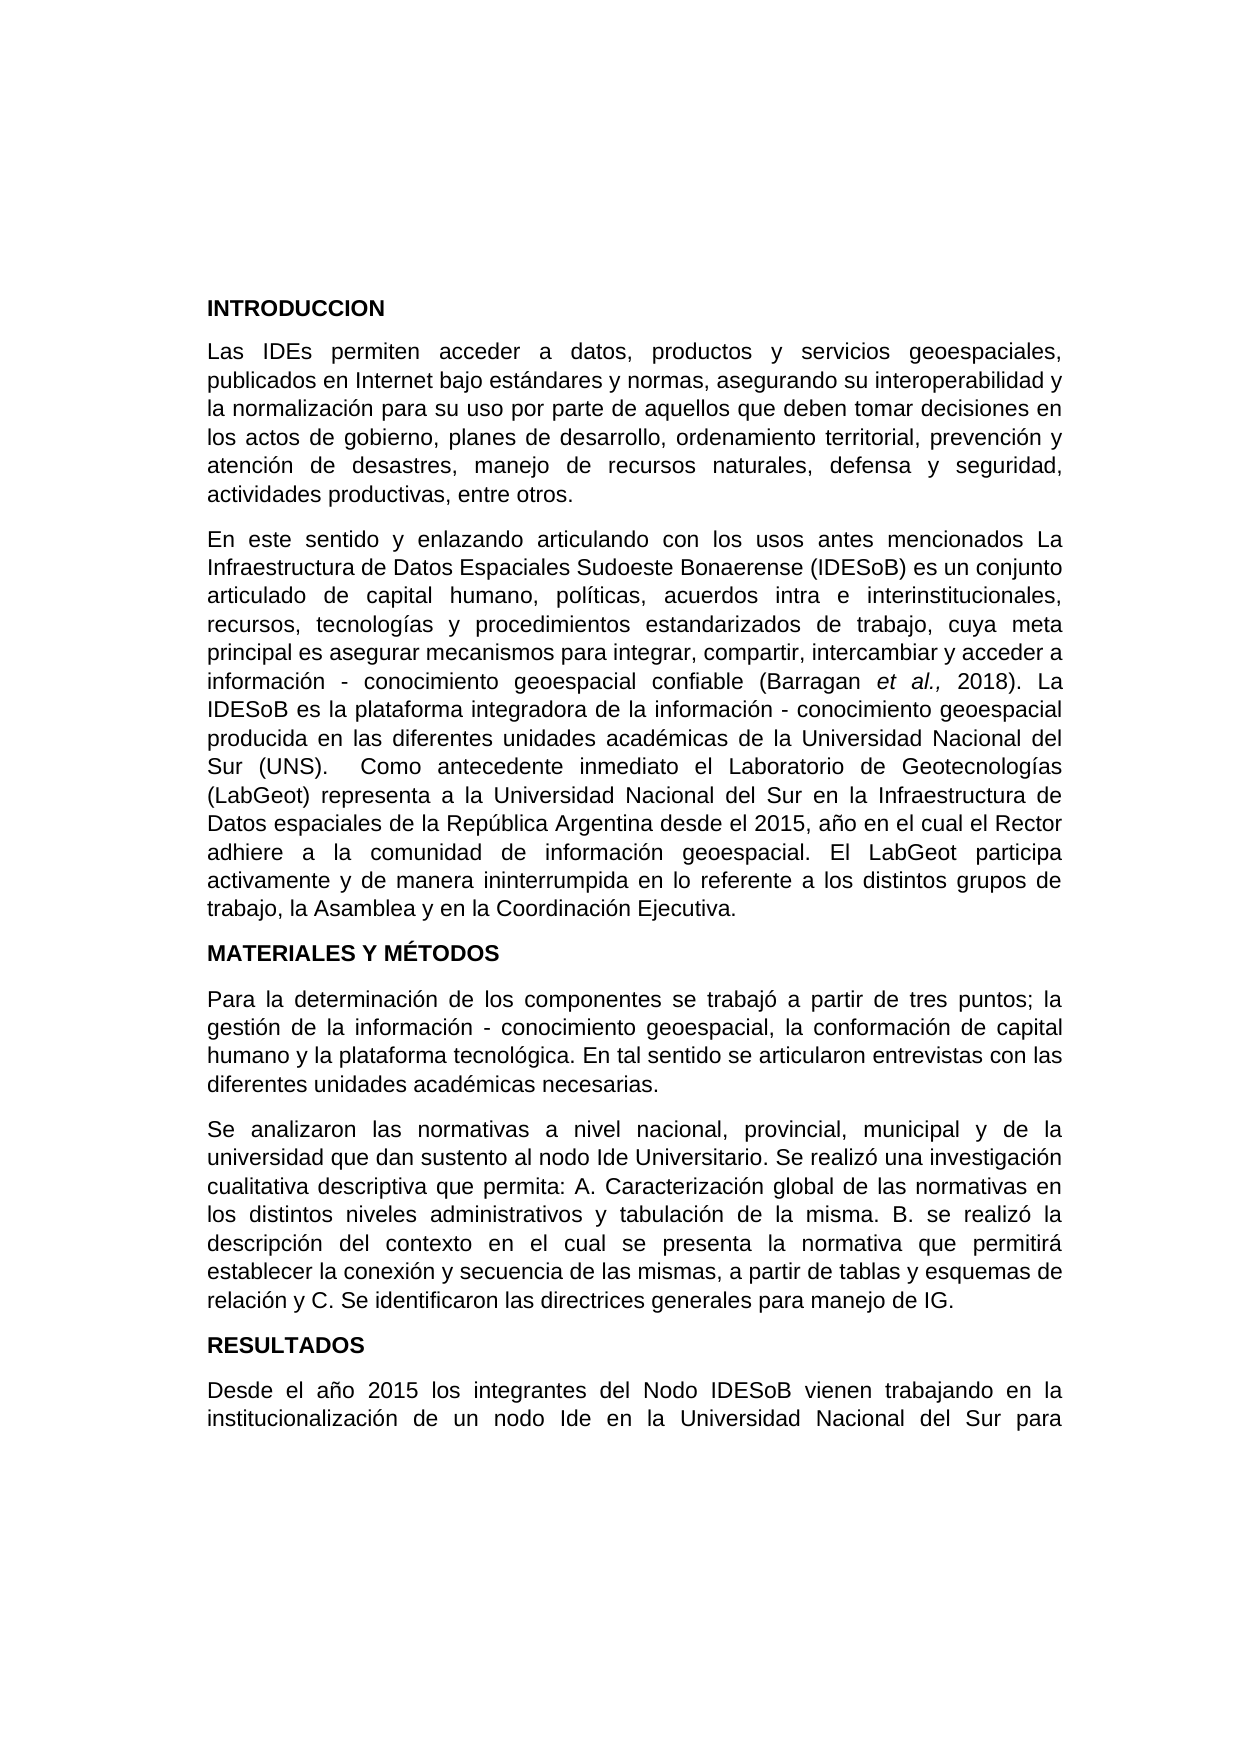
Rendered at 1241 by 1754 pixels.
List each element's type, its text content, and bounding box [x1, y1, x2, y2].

text Las IDEs permiten acceder a datos, productos y servicios geoespaciales, publicados en Internet bajo estándares y normas, asegurando su interoperabilidad y la normalización para su uso por parte de aquellos que deben tomar decisiones en los actos de gobierno, planes de desarrollo, ordenamiento territorial, prevención y atención de desastres, manejo de recursos naturales, defensa y seguridad, actividades productivas, entre otros. [207, 338, 1063, 507]
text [207, 1377, 1063, 1432]
text Para la determinación de los componentes se trabajó a partir de tres puntos; la gestión de la información - conocimiento geoespacial, la conformación de capital humano y la plataforma tecnológica. En tal sentido se articularon entrevistas con las diferentes unidades académicas necesarias. [207, 986, 1063, 1097]
text En este sentido y enlazando articulando con los usos antes mencionados La Infraestructura de Datos Espaciales Sudoeste Bonaerense (IDESoB) es un conjunto articulado de capital humano, políticas, acuerdos intra e interinstitucionales, recursos, tecnologías y procedimientos estandarizados de trabajo, cuya meta principal es asegurar mecanismos para integrar, compartir, intercambiar y acceder a información - conocimiento geoespacial confiable (Barragan et al., 2018). La IDESoB es la plataforma integradora de la información - conocimiento geoespacial producida en las diferentes unidades académicas de la Universidad Nacional del Sur (UNS). Como antecedente inmediato el Laboratorio de Geotecnologías (LabGeot) representa a la Universidad Nacional del Sur en la Infraestructura de Datos espaciales de la República Argentina desde el 2015, año en el cual el Rector adhiere a la comunidad de información geoespacial. El LabGeot participa activamente y de manera ininterrumpida en lo referente a los distintos grupos de trabajo, la Asamblea y en la Coordinación Ejecutiva. [207, 526, 1063, 922]
text MATERIALES Y MÉTODOS [207, 940, 1063, 967]
text INTRODUCCION [207, 295, 1063, 322]
text Se analizaron las normativas a nivel nacional, provincial, municipal y de la universidad que dan sustento al nodo Ide Universitario. Se realizó una investigación cualitativa descriptiva que permita: A. Caracterización global de las normativas en los distintos niveles administrativos y tabulación de la misma. B. se realizó la descripción del contexto en el cual se presenta la normativa que permitirá establecer la conexión y secuencia de las mismas, a partir de tablas y esquemas de relación y C. Se identificaron las directrices generales para manejo de IG. [207, 1116, 1063, 1313]
text RESULTADOS [207, 1332, 1063, 1358]
